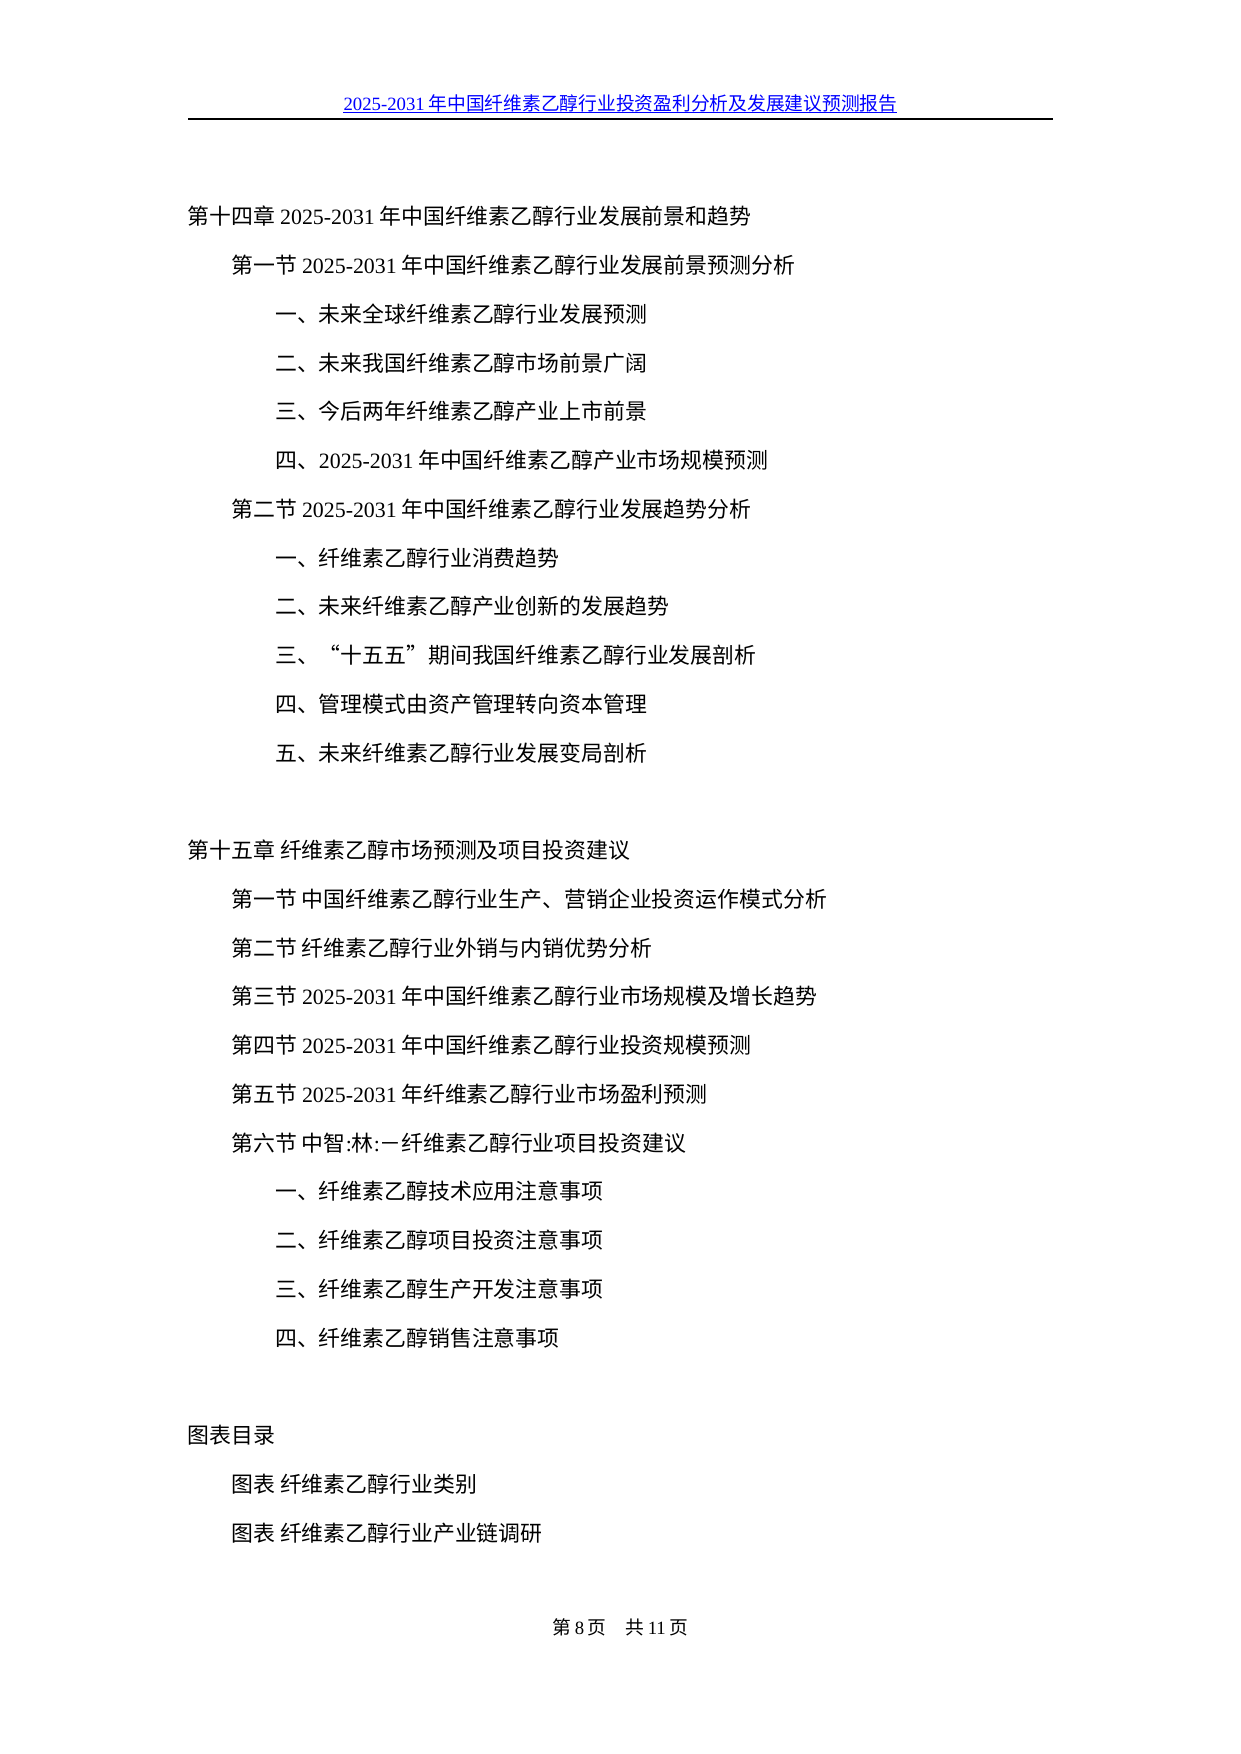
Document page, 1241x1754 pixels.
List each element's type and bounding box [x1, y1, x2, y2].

text [187, 150, 1053, 1548]
